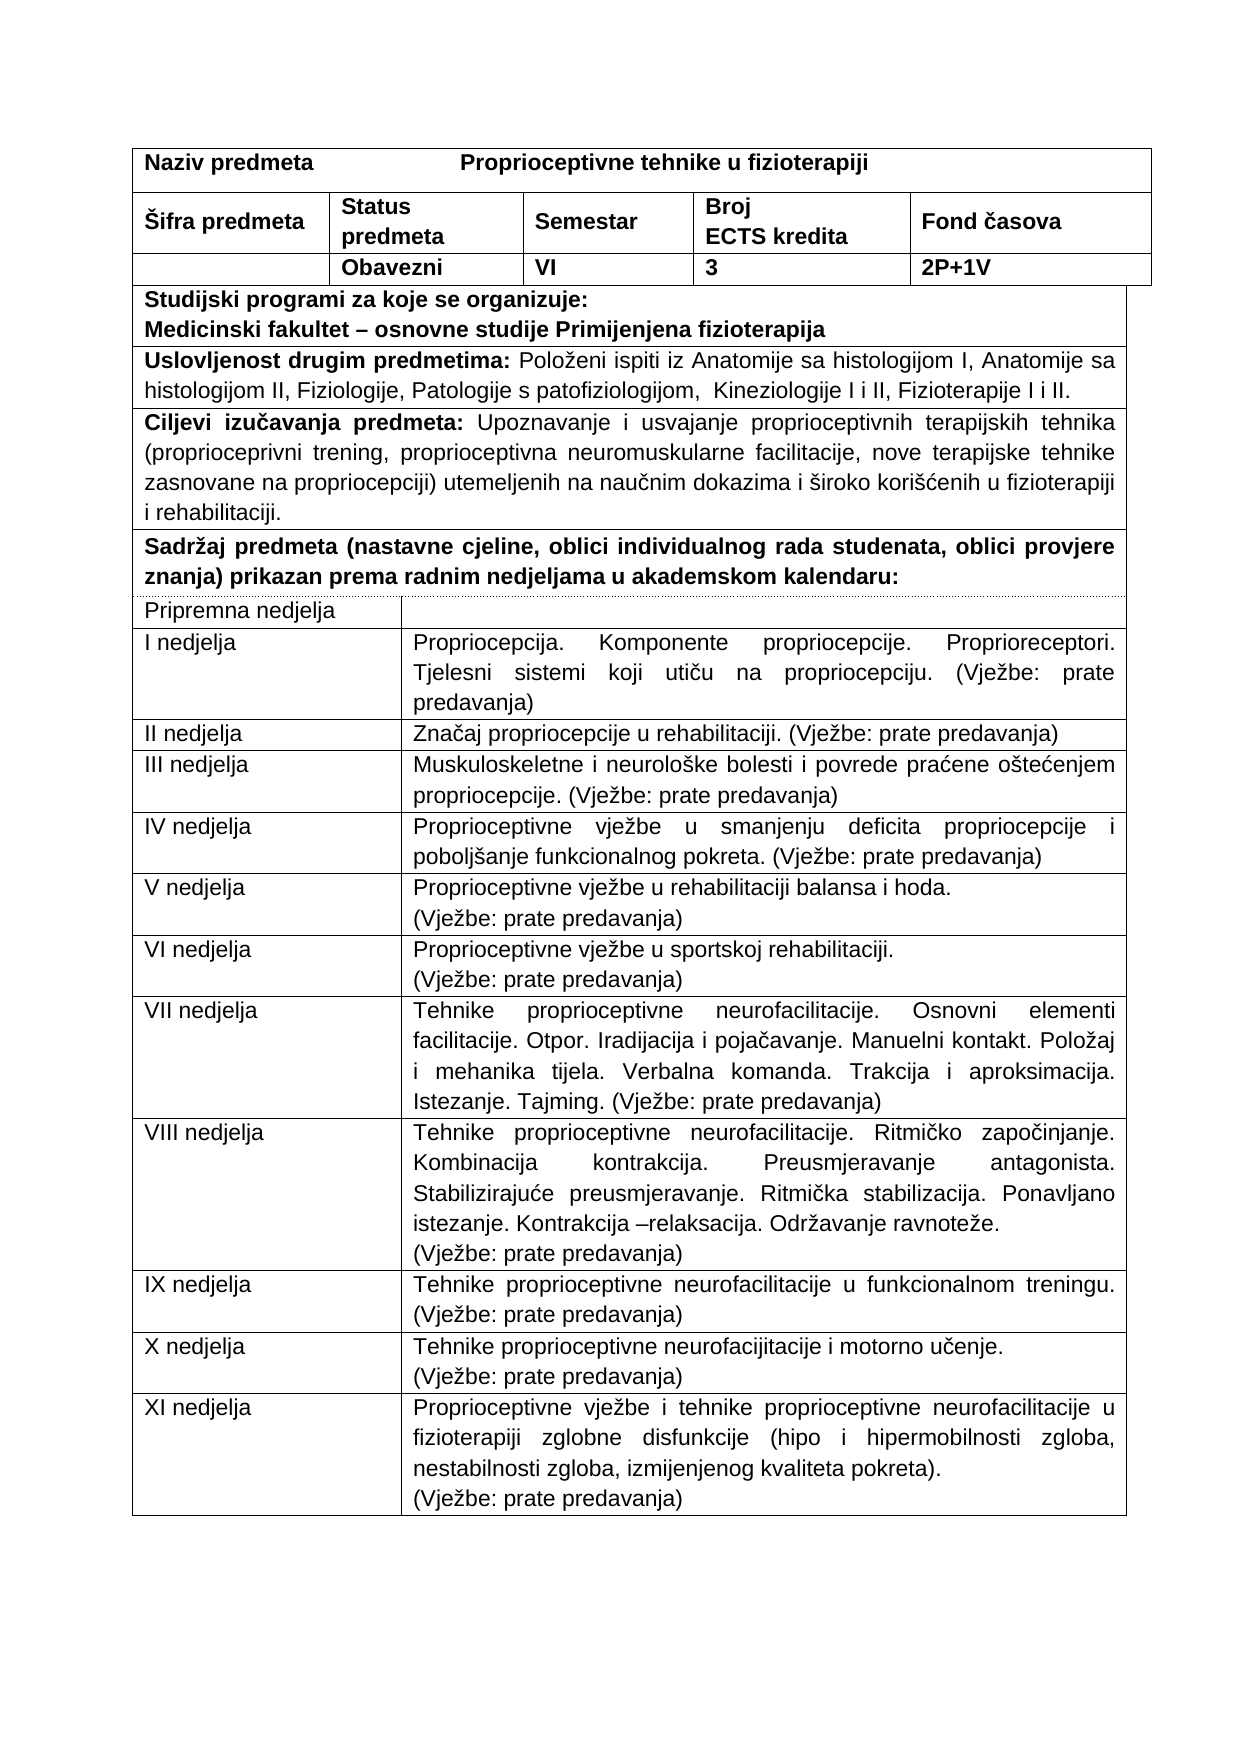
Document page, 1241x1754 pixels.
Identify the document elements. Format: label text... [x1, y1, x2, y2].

table_cell [133, 254, 329, 284]
table_cell XI nedjelja [133, 1394, 401, 1515]
table_cell Sadržaj predmeta (nastavne cjeline, oblici individualnog rada studenata, oblici provjere znanja) prikazan prema radnim nedjeljama u akademskom kalendaru: [133, 530, 1126, 596]
table_cell Broj ECTS kredita [694, 193, 910, 253]
table_cell IX nedjelja [133, 1271, 401, 1332]
table_cell 2P+1V [911, 254, 1151, 284]
table_cell Muskuloskeletne i neurološke bolesti i povrede praćene oštećenjem propriocepcije. (Vježbe: prate predavanja) [402, 751, 1126, 812]
table_cell Propriocepcija. Komponente propriocepcije. Proprioreceptori. Tjelesni sistemi koji utiču na propriocepciju. (Vježbe: prate predavanja) [402, 629, 1126, 719]
table_cell X nedjelja [133, 1333, 401, 1393]
table_cell I nedjelja [133, 629, 401, 719]
table_cell VI nedjelja [133, 936, 401, 996]
table_cell Semestar [524, 193, 693, 253]
table_cell VI [524, 254, 693, 284]
table_cell [402, 596, 1126, 627]
table_cell VIII nedjelja [133, 1119, 401, 1270]
table_cell Tehnike proprioceptivne neurofacilitacije. Osnovni elementi facilitacije. Otpor. Iradijacija i pojačavanje. Manuelni kontakt. Položaj i mehanika tijela. Verbalna komanda. Trakcija i aproksimacija. Istezanje. Tajming. (Vježbe: prate predavanja) [402, 997, 1126, 1118]
table_cell V nedjelja [133, 874, 401, 935]
table_cell Šifra predmeta [133, 193, 329, 253]
table_cell Proprioceptivne vježbe u sportskoj rehabilitaciji. (Vježbe: prate predavanja) [402, 936, 1126, 996]
table_cell Proprioceptivne vježbe u rehabilitaciji balansa i hoda. (Vježbe: prate predavanja) [402, 874, 1126, 935]
table_cell Proprioceptivne vježbe u smanjenju deficita propriocepcije i poboljšanje funkcionalnog pokreta. (Vježbe: prate predavanja) [402, 813, 1126, 873]
table_cell Status predmeta [330, 193, 523, 253]
table_cell IV nedjelja [133, 813, 401, 873]
table_cell Tehnike proprioceptivne neurofacilitacije. Ritmičko započinjanje. Kombinacija kontrakcija. Preusmjeravanje antagonista. Stabilizirajuće preusmjeravanje. Ritmička stabilizacija. Ponavljano istezanje. Kontrakcija –relaksacija. Održavanje ravnoteže. (Vježbe: prate predavanja) [402, 1119, 1126, 1270]
table_cell Značaj propriocepcije u rehabilitaciji. (Vježbe: prate predavanja) [402, 720, 1126, 750]
table_header Studijski programi za koje se organizuje: Medicinski fakultet – osnovne studije Primijenjena fizioterapija [133, 286, 1126, 346]
table_cell III nedjelja [133, 751, 401, 812]
table_cell Tehnike proprioceptivne neurofacilitacije u funkcionalnom treningu. (Vježbe: prate predavanja) [402, 1271, 1126, 1332]
table_cell Ciljevi izučavanja predmeta: Upoznavanje i usvajanje proprioceptivnih terapijskih tehnika (proprioceprivni trening, proprioceptivna neuromuskularne facilitacije, nove terapijske tehnike zasnovane na propriocepciji) utemeljenih na naučnim dokazima i široko korišćenih u fizioterapiji i rehabilitaciji. [133, 409, 1126, 529]
table_cell Uslovljenost drugim predmetima: Položeni ispiti iz Anatomije sa histologijom I, Anatomije sa histologijom II, Fiziologije, Patologije s patofiziologijom, Kineziologije I i II, Fizioterapije I i II. [133, 347, 1126, 407]
table_cell Obavezni [330, 254, 523, 284]
table_cell II nedjelja [133, 720, 401, 750]
table_cell Pripremna nedjelja [133, 596, 401, 627]
table_cell VII nedjelja [133, 997, 401, 1118]
table_cell Fond časova [911, 193, 1151, 253]
table_cell 3 [694, 254, 910, 284]
table_cell Tehnike proprioceptivne neurofacijitacije i motorno učenje. (Vježbe: prate predavanja) [402, 1333, 1126, 1393]
table_cell Naziv predmeta Proprioceptivne tehnike u fizioterapiji [133, 149, 1151, 192]
table_cell Proprioceptivne vježbe i tehnike proprioceptivne neurofacilitacije u fizioterapiji zglobne disfunkcije (hipo i hipermobilnosti zgloba, nestabilnosti zgloba, izmijenjenog kvaliteta pokreta). (Vježbe: prate predavanja) [402, 1394, 1126, 1515]
